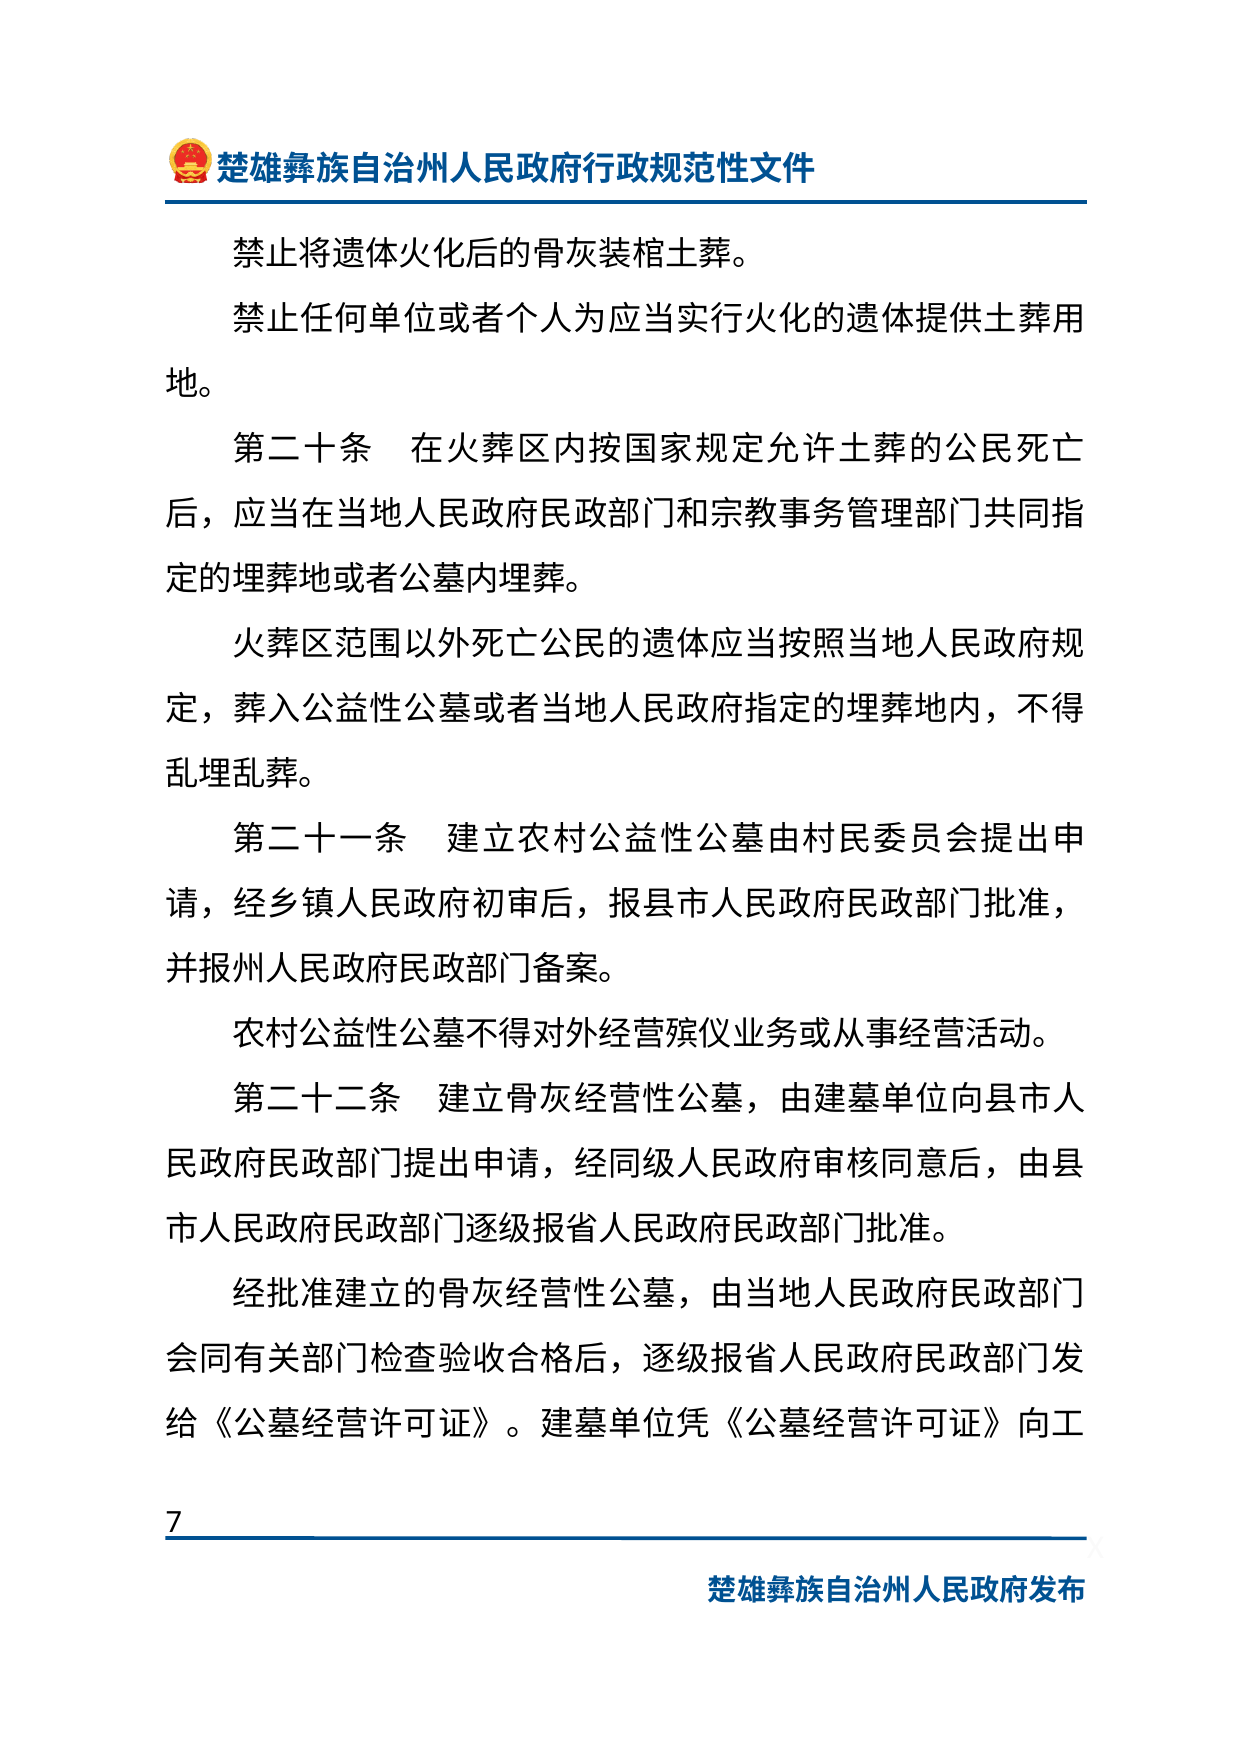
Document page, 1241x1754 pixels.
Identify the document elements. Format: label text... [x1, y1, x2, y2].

text 第二十条 在火葬区内按国家规定允许土葬的公民死亡后，应当在当地人民政府民政部门和宗教事务管理部门共同指定的埋葬地或者公墓内埋葬。 [165, 414, 1087, 609]
text 经批准建立的骨灰经营性公墓，由当地人民政府民政部门会同有关部门检查验收合格后，逐级报省人民政府民政部门发给《公墓经营许可证》。建墓单位凭《公墓经营许可证》向工商行政管理部门申领营业执照。 [165, 1259, 1087, 1454]
picture [165, 136, 216, 187]
text 第二十一条 建立农村公益性公墓由村民委员会提出申请，经乡镇人民政府初审后，报县市人民政府民政部门批准，并报州人民政府民政部门备案。 [165, 804, 1087, 999]
text 火葬区范围以外死亡公民的遗体应当按照当地人民政府规定，葬入公益性公墓或者当地人民政府指定的埋葬地内，不得乱埋乱葬。 [165, 609, 1087, 804]
text 禁止将遗体火化后的骨灰装棺土葬。 [165, 219, 1087, 284]
text 第二十二条 建立骨灰经营性公墓，由建墓单位向县市人民政府民政部门提出申请，经同级人民政府审核同意后，由县市人民政府民政部门逐级报省人民政府民政部门批准。 [165, 1064, 1087, 1259]
text 农村公益性公墓不得对外经营殡仪业务或从事经营活动。 [165, 999, 1087, 1064]
text 禁止任何单位或者个人为应当实行火化的遗体提供土葬用地。 [165, 284, 1087, 414]
